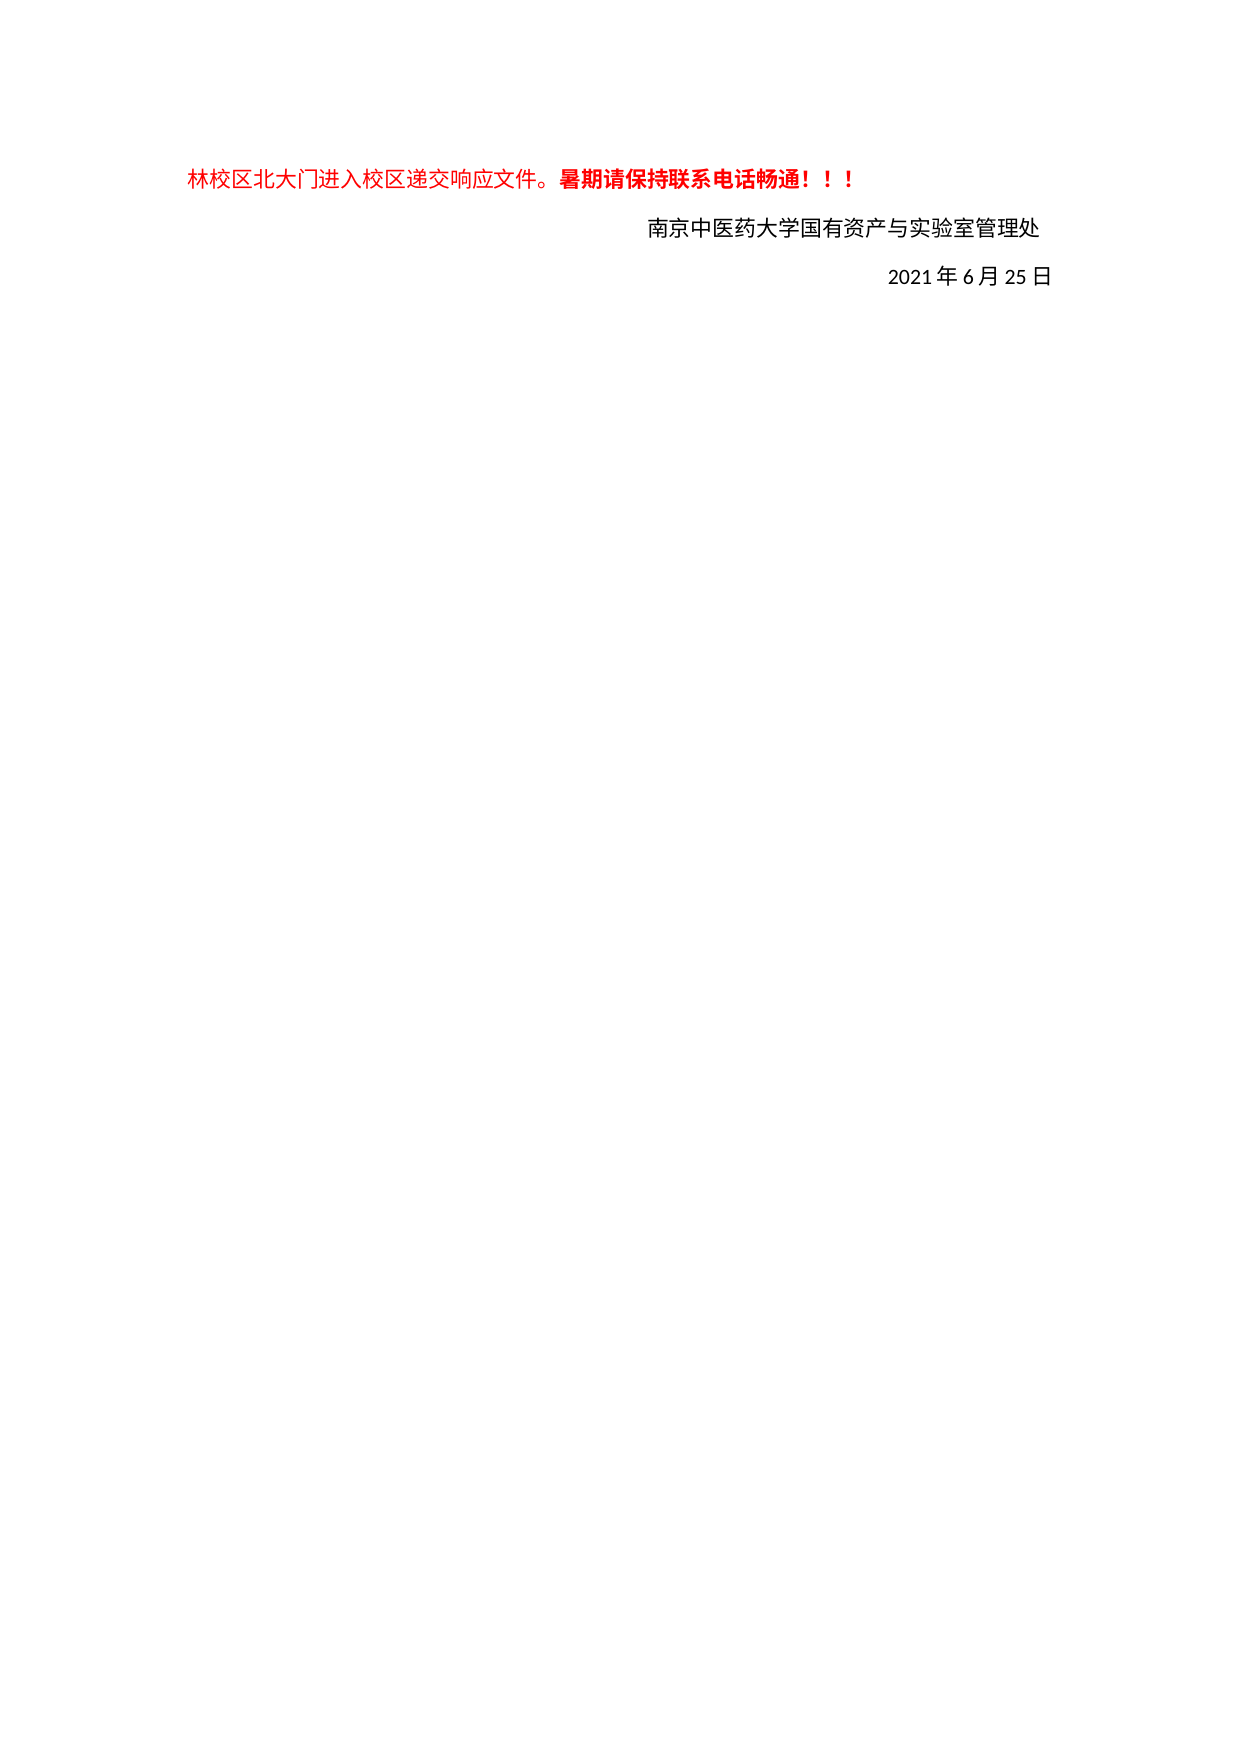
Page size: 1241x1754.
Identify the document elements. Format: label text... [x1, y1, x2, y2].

text 南京中医药大学国有资产与实验室管理处 [187, 210, 1053, 243]
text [187, 162, 1053, 194]
text 2021年6月25日 [187, 259, 1053, 291]
